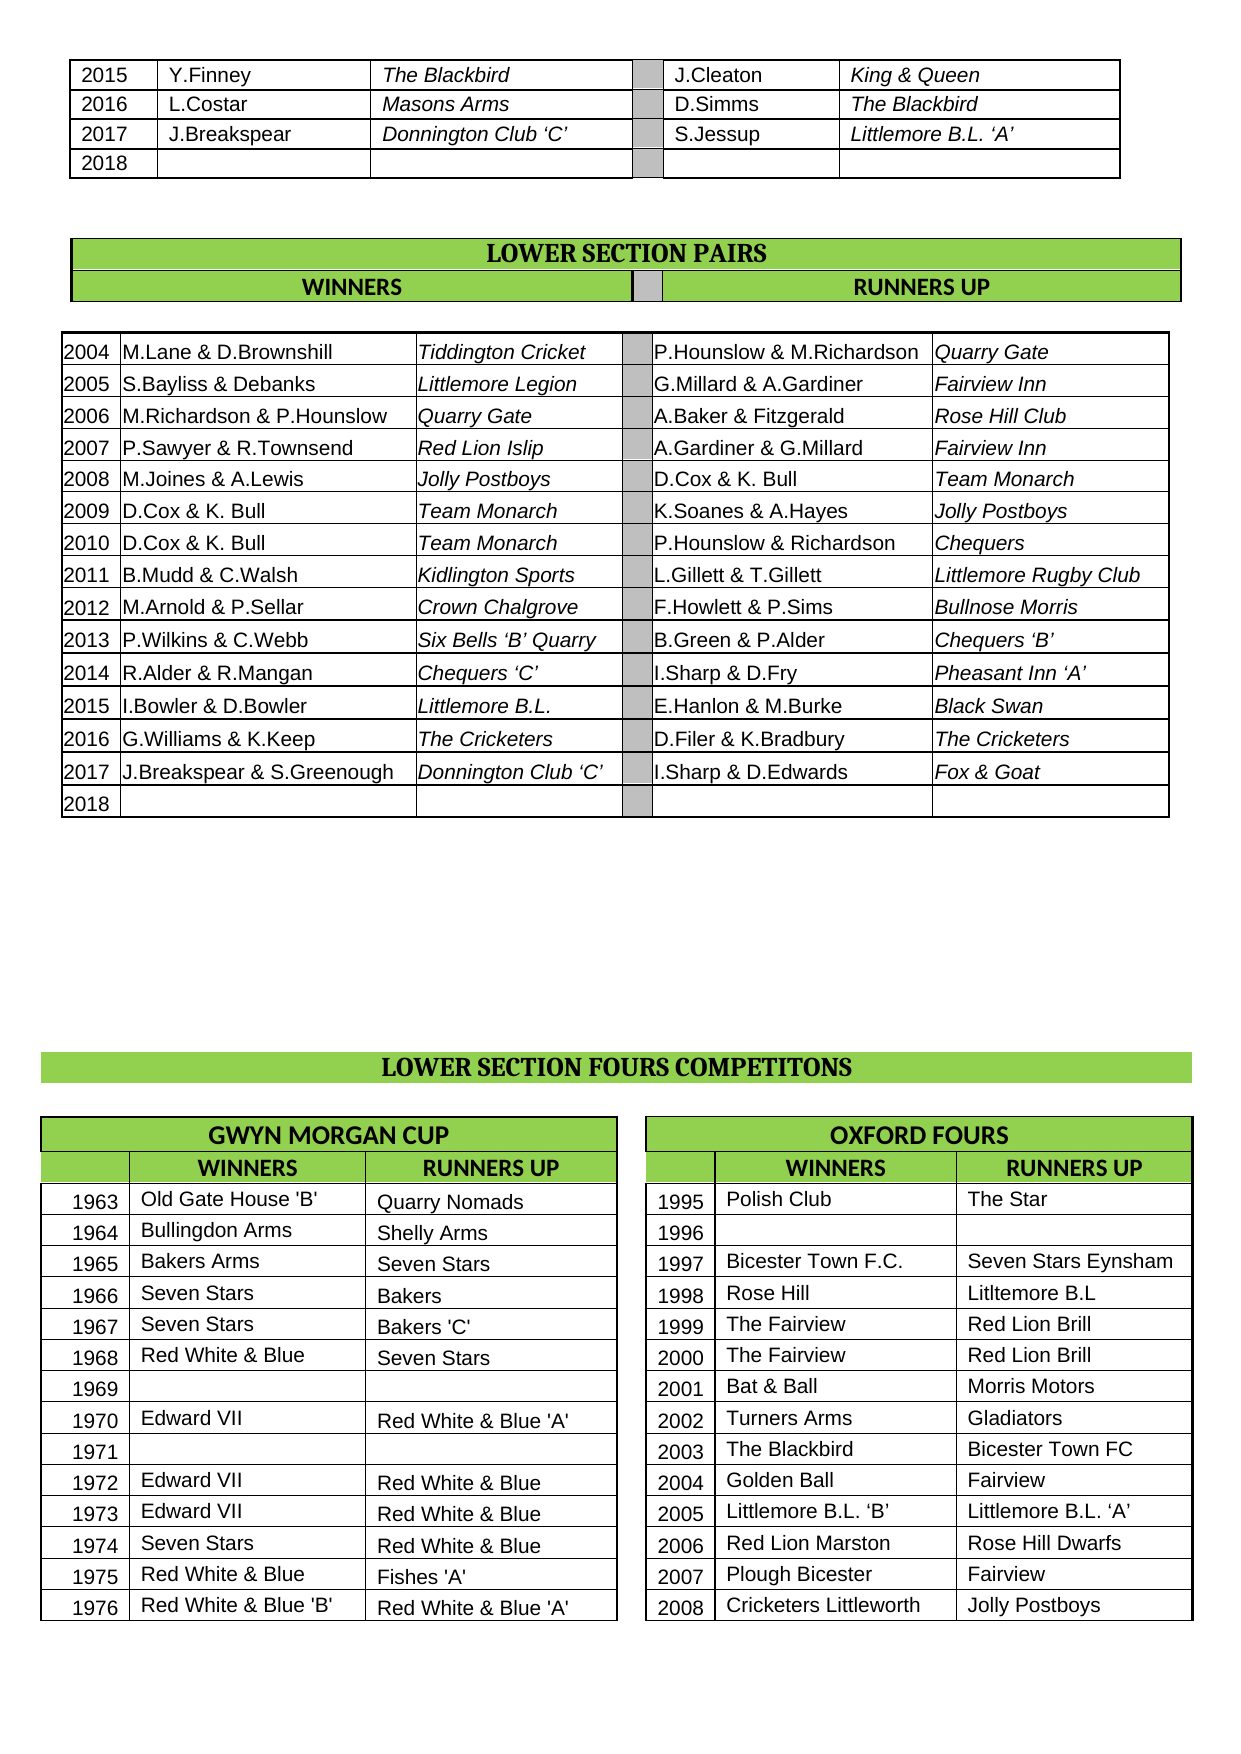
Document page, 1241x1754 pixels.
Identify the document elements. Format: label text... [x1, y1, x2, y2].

table_cell 1971 [42, 1434, 129, 1464]
table_cell 1966 [42, 1277, 129, 1307]
table_cell Rose Hill [716, 1277, 956, 1307]
table_cell [618, 1151, 646, 1182]
table_cell [371, 150, 632, 177]
table_cell I.Sharp & D.Fry [653, 654, 932, 685]
table_cell A.Baker & Fitzgerald [653, 397, 932, 428]
table_cell The Blackbird [716, 1434, 956, 1464]
table_cell Red White & Blue [130, 1559, 365, 1589]
table_cell D.Cox & K. Bull [121, 492, 416, 523]
table_cell 2012 [63, 588, 120, 619]
table_cell [618, 1214, 645, 1245]
table_cell L.Costar [158, 91, 370, 118]
table_cell GWYN MORGAN CUP [42, 1118, 616, 1151]
table_cell 2007 [647, 1559, 714, 1589]
table_cell [623, 397, 652, 428]
table_cell Fishes 'A' [366, 1559, 616, 1589]
table_cell 2004 [647, 1465, 714, 1495]
table_cell [716, 1215, 956, 1245]
table_cell A.Gardiner & G.Millard [653, 429, 932, 459]
table_cell Bat & Ball [716, 1371, 956, 1401]
table_cell Old Gate House 'B' [130, 1184, 365, 1214]
table_cell [41, 1152, 129, 1182]
table_cell Chequers ‘C’ [417, 654, 622, 685]
table_cell [664, 150, 839, 177]
table_cell 2015 [63, 687, 120, 718]
table_cell G.Williams & K.Keep [121, 720, 416, 751]
table_cell 2018 [63, 786, 120, 816]
table_cell Littlemore B.L. ‘A’ [957, 1496, 1191, 1526]
table_cell Fairview [957, 1465, 1191, 1495]
table_cell D.Cox & K. Bull [121, 524, 416, 555]
table_cell [130, 1371, 365, 1401]
table_cell [420, 1083, 617, 1116]
table_cell Fairview Inn [933, 429, 1168, 459]
table_cell Jolly Postboys [957, 1590, 1191, 1620]
table_cell Plough Bicester [716, 1559, 956, 1589]
table_cell Bicester Town F.C. [716, 1246, 956, 1276]
table_cell Seven Stars Eynsham [957, 1246, 1191, 1276]
table_cell Shelly Arms [366, 1215, 616, 1245]
table_cell [623, 753, 652, 783]
table_cell S.Jessup [664, 120, 839, 147]
table_cell Polish Club [716, 1184, 956, 1214]
table_cell 2006 [63, 397, 120, 428]
table_cell [623, 720, 652, 751]
table_cell Red Lion Brill [957, 1340, 1191, 1370]
table_cell 1999 [647, 1309, 714, 1339]
table_cell Fox & Goat [933, 753, 1168, 783]
table_cell 1997 [647, 1246, 714, 1276]
table_cell RUNNERS UP [663, 271, 1180, 301]
table_cell 1998 [647, 1277, 714, 1307]
table_cell [618, 1370, 645, 1401]
table_cell Quarry Nomads [366, 1184, 616, 1214]
table_cell [957, 1215, 1191, 1245]
table_cell The Blackbird [371, 61, 632, 88]
table_cell [933, 786, 1168, 816]
table_cell The Cricketers [417, 720, 622, 751]
table_cell P.Sawyer & R.Townsend [121, 429, 416, 459]
table_cell Morris Motors [957, 1371, 1191, 1401]
table_cell [618, 1308, 645, 1339]
table_cell Seven Stars [130, 1277, 365, 1307]
table_cell B.Green & P.Alder [653, 621, 932, 652]
table_cell Littlemore Rugby Club [933, 556, 1168, 587]
table_cell [366, 1371, 616, 1401]
table_cell [618, 1276, 645, 1307]
table_cell Bicester Town FC [957, 1434, 1191, 1464]
table_cell Donnington Club ‘C’ [371, 120, 632, 147]
table_cell M.Joines & A.Lewis [121, 461, 416, 491]
table_cell 2008 [647, 1590, 714, 1620]
table_cell [618, 1526, 645, 1557]
table_cell [618, 1495, 645, 1526]
table_cell 2008 [63, 461, 120, 491]
table_cell Team Monarch [417, 524, 622, 555]
table_cell 1964 [42, 1215, 129, 1245]
table_cell F.Howlett & P.Sims [653, 588, 932, 619]
table_cell 1963 [42, 1184, 129, 1214]
table_cell 2015 [71, 61, 157, 88]
table_cell 2003 [647, 1434, 714, 1464]
table_cell Jolly Postboys [933, 492, 1168, 523]
table_cell [41, 1083, 212, 1116]
table_cell [646, 1152, 714, 1182]
table_cell 1969 [42, 1371, 129, 1401]
table_cell Fairview [957, 1559, 1191, 1589]
table_cell Litltemore B.L [957, 1277, 1191, 1307]
table_cell [618, 1464, 645, 1495]
table_cell L.Gillett & T.Gillett [653, 556, 932, 587]
table_cell 1995 [647, 1184, 714, 1214]
table_cell I.Bowler & D.Bowler [121, 687, 416, 718]
table_cell [618, 1401, 645, 1432]
table_cell [633, 119, 663, 147]
table_cell K.Soanes & A.Hayes [653, 492, 932, 523]
table_cell Littlemore B.L. [417, 687, 622, 718]
table_cell 2001 [647, 1371, 714, 1401]
table_cell Littlemore Legion [417, 365, 622, 396]
table_header 2004 [63, 334, 120, 364]
table_cell [1066, 1083, 1192, 1116]
table_cell [618, 1433, 645, 1464]
table_cell WINNERS [73, 271, 631, 301]
table_cell Crown Chalgrove [417, 588, 622, 619]
table_cell [623, 524, 652, 555]
table_cell 2009 [63, 492, 120, 523]
table_cell Bullnose Morris [933, 588, 1168, 619]
table_cell WINNERS [716, 1152, 956, 1182]
table_cell Red White & Blue [366, 1465, 616, 1495]
table_cell [634, 271, 662, 301]
table_cell D.Simms [664, 91, 839, 118]
table_cell Fairview Inn [933, 365, 1168, 396]
table_cell 2011 [63, 556, 120, 587]
table_cell [623, 786, 652, 816]
table_cell B.Mudd & C.Walsh [121, 556, 416, 587]
table_header LOWER SECTION FOURS COMPETITONS [41, 1052, 1192, 1083]
table_cell Turners Arms [716, 1402, 956, 1432]
table_cell RUNNERS UP [366, 1152, 616, 1182]
table_cell 2013 [63, 621, 120, 652]
table_cell [633, 60, 663, 88]
table_cell [618, 1183, 645, 1214]
table_cell 2007 [63, 429, 120, 459]
table_cell Bakers [366, 1277, 616, 1307]
table_cell [821, 1083, 1066, 1116]
table_cell Red White & Blue 'A' [366, 1402, 616, 1432]
table_cell [618, 1245, 645, 1276]
table_cell 2017 [63, 753, 120, 783]
table_header LOWER SECTION PAIRS [73, 239, 1180, 269]
table_cell G.Millard & A.Gardiner [653, 365, 932, 396]
table_cell Six Bells ‘B’ Quarry [417, 621, 622, 652]
table_cell J.Cleaton [664, 61, 839, 88]
table_cell J.Breakspear & S.Greenough [121, 753, 416, 783]
table_cell [623, 556, 652, 587]
table_cell D.Filer & K.Bradbury [653, 720, 932, 751]
table_cell [366, 1434, 616, 1464]
table_cell Golden Ball [716, 1465, 956, 1495]
table_header P.Hounslow & M.Richardson [653, 334, 932, 364]
table_cell Littlemore B.L. ‘B’ [716, 1496, 956, 1526]
table_header M.Lane & D.Brownshill [121, 334, 416, 364]
table_cell [646, 1083, 821, 1116]
table_cell The Cricketers [933, 720, 1168, 751]
table_cell 1967 [42, 1309, 129, 1339]
table_cell 2005 [647, 1496, 714, 1526]
table_cell OXFORD FOURS [647, 1117, 1191, 1151]
table_cell [623, 461, 652, 491]
table_cell Red Lion Marston [716, 1527, 956, 1557]
table_cell [212, 1083, 420, 1116]
table_cell Masons Arms [371, 91, 632, 118]
table_cell Littlemore B.L. ‘A’ [840, 120, 1119, 147]
table_cell [618, 1558, 645, 1589]
table_cell Rose Hill Dwarfs [957, 1527, 1191, 1557]
table_cell [623, 654, 652, 685]
table_header Quarry Gate [933, 334, 1168, 364]
table_cell Seven Stars [366, 1246, 616, 1276]
table_cell J.Breakspear [158, 120, 370, 147]
table_cell Red White & Blue 'A' [366, 1590, 616, 1620]
table_cell Bakers 'C' [366, 1309, 616, 1339]
table_cell M.Arnold & P.Sellar [121, 588, 416, 619]
table_cell [633, 90, 663, 118]
table_cell Red White & Blue [366, 1496, 616, 1526]
table_cell Chequers [933, 524, 1168, 555]
table_cell 1965 [42, 1246, 129, 1276]
table_cell Bullingdon Arms [130, 1215, 365, 1245]
table_cell 1996 [647, 1215, 714, 1245]
table_cell RUNNERS UP [957, 1152, 1191, 1182]
table_cell [618, 1589, 645, 1620]
table_cell Red White & Blue [366, 1527, 616, 1557]
table_cell I.Sharp & D.Edwards [653, 753, 932, 783]
table_cell 2010 [63, 524, 120, 555]
table_cell 1976 [42, 1590, 129, 1620]
table_cell [130, 1434, 365, 1464]
table_cell The Fairview [716, 1340, 956, 1370]
table_cell Edward VII [130, 1465, 365, 1495]
table_cell 2014 [63, 654, 120, 685]
table_cell Kidlington Sports [417, 556, 622, 587]
table_cell Black Swan [933, 687, 1168, 718]
table_cell [121, 786, 416, 816]
table_cell The Blackbird [840, 91, 1119, 118]
table_cell Red White & Blue 'B' [130, 1590, 365, 1620]
table_cell Cricketers Littleworth [716, 1590, 956, 1620]
table_cell Red Lion Islip [417, 429, 622, 459]
table_cell P.Wilkins & C.Webb [121, 621, 416, 652]
table_cell 1974 [42, 1527, 129, 1557]
table_cell 2017 [71, 120, 157, 147]
table_cell Edward VII [130, 1402, 365, 1432]
table_cell [840, 150, 1119, 177]
table_cell 1975 [42, 1559, 129, 1589]
table_cell P.Hounslow & Richardson [653, 524, 932, 555]
table_cell Quarry Gate [417, 397, 622, 428]
table_cell E.Hanlon & M.Burke [653, 687, 932, 718]
table_cell [633, 149, 663, 177]
table_cell The Fairview [716, 1309, 956, 1339]
table_cell Bakers Arms [130, 1246, 365, 1276]
table_cell Seven Stars [130, 1527, 365, 1557]
table_cell 2016 [63, 720, 120, 751]
table_header Tiddington Cricket [417, 334, 622, 364]
table_cell Red White & Blue [130, 1340, 365, 1370]
table_cell WINNERS [130, 1152, 365, 1182]
table_cell R.Alder & R.Mangan [121, 654, 416, 685]
table_cell 2018 [71, 150, 157, 177]
table_cell Edward VII [130, 1496, 365, 1526]
table_cell M.Richardson & P.Hounslow [121, 397, 416, 428]
table_cell 2000 [647, 1340, 714, 1370]
table_cell [623, 429, 652, 459]
table_cell S.Bayliss & Debanks [121, 365, 416, 396]
table_cell Rose Hill Club [933, 397, 1168, 428]
table_cell Seven Stars [130, 1309, 365, 1339]
table_cell [617, 1083, 646, 1116]
table_cell [623, 687, 652, 718]
table_cell [623, 492, 652, 523]
table_cell 2016 [71, 91, 157, 118]
table_cell 1968 [42, 1340, 129, 1370]
table_cell [623, 588, 652, 619]
table_cell Chequers ‘B’ [933, 621, 1168, 652]
table_cell The Star [957, 1184, 1191, 1214]
table_cell Y.Finney [158, 61, 370, 88]
table_cell Team Monarch [417, 492, 622, 523]
table_cell Pheasant Inn ‘A’ [933, 654, 1168, 685]
table_cell [618, 1116, 645, 1151]
table_cell 2005 [63, 365, 120, 396]
table_header [623, 334, 652, 364]
table_cell 2002 [647, 1402, 714, 1432]
table_cell 1973 [42, 1496, 129, 1526]
table_cell Team Monarch [933, 461, 1168, 491]
table_cell [623, 621, 652, 652]
table_cell [417, 786, 622, 816]
table_cell 1970 [42, 1402, 129, 1432]
table_cell [653, 786, 932, 816]
table_cell 1972 [42, 1465, 129, 1495]
table_cell Donnington Club ‘C’ [417, 753, 622, 783]
table_cell Red Lion Brill [957, 1309, 1191, 1339]
table_cell [618, 1339, 645, 1370]
table_cell Gladiators [957, 1402, 1191, 1432]
table_cell 2006 [647, 1527, 714, 1557]
table_cell D.Cox & K. Bull [653, 461, 932, 491]
table_cell Jolly Postboys [417, 461, 622, 491]
table_cell [158, 150, 370, 177]
table_cell King & Queen [840, 61, 1119, 88]
table_cell Seven Stars [366, 1340, 616, 1370]
table_cell [623, 365, 652, 396]
